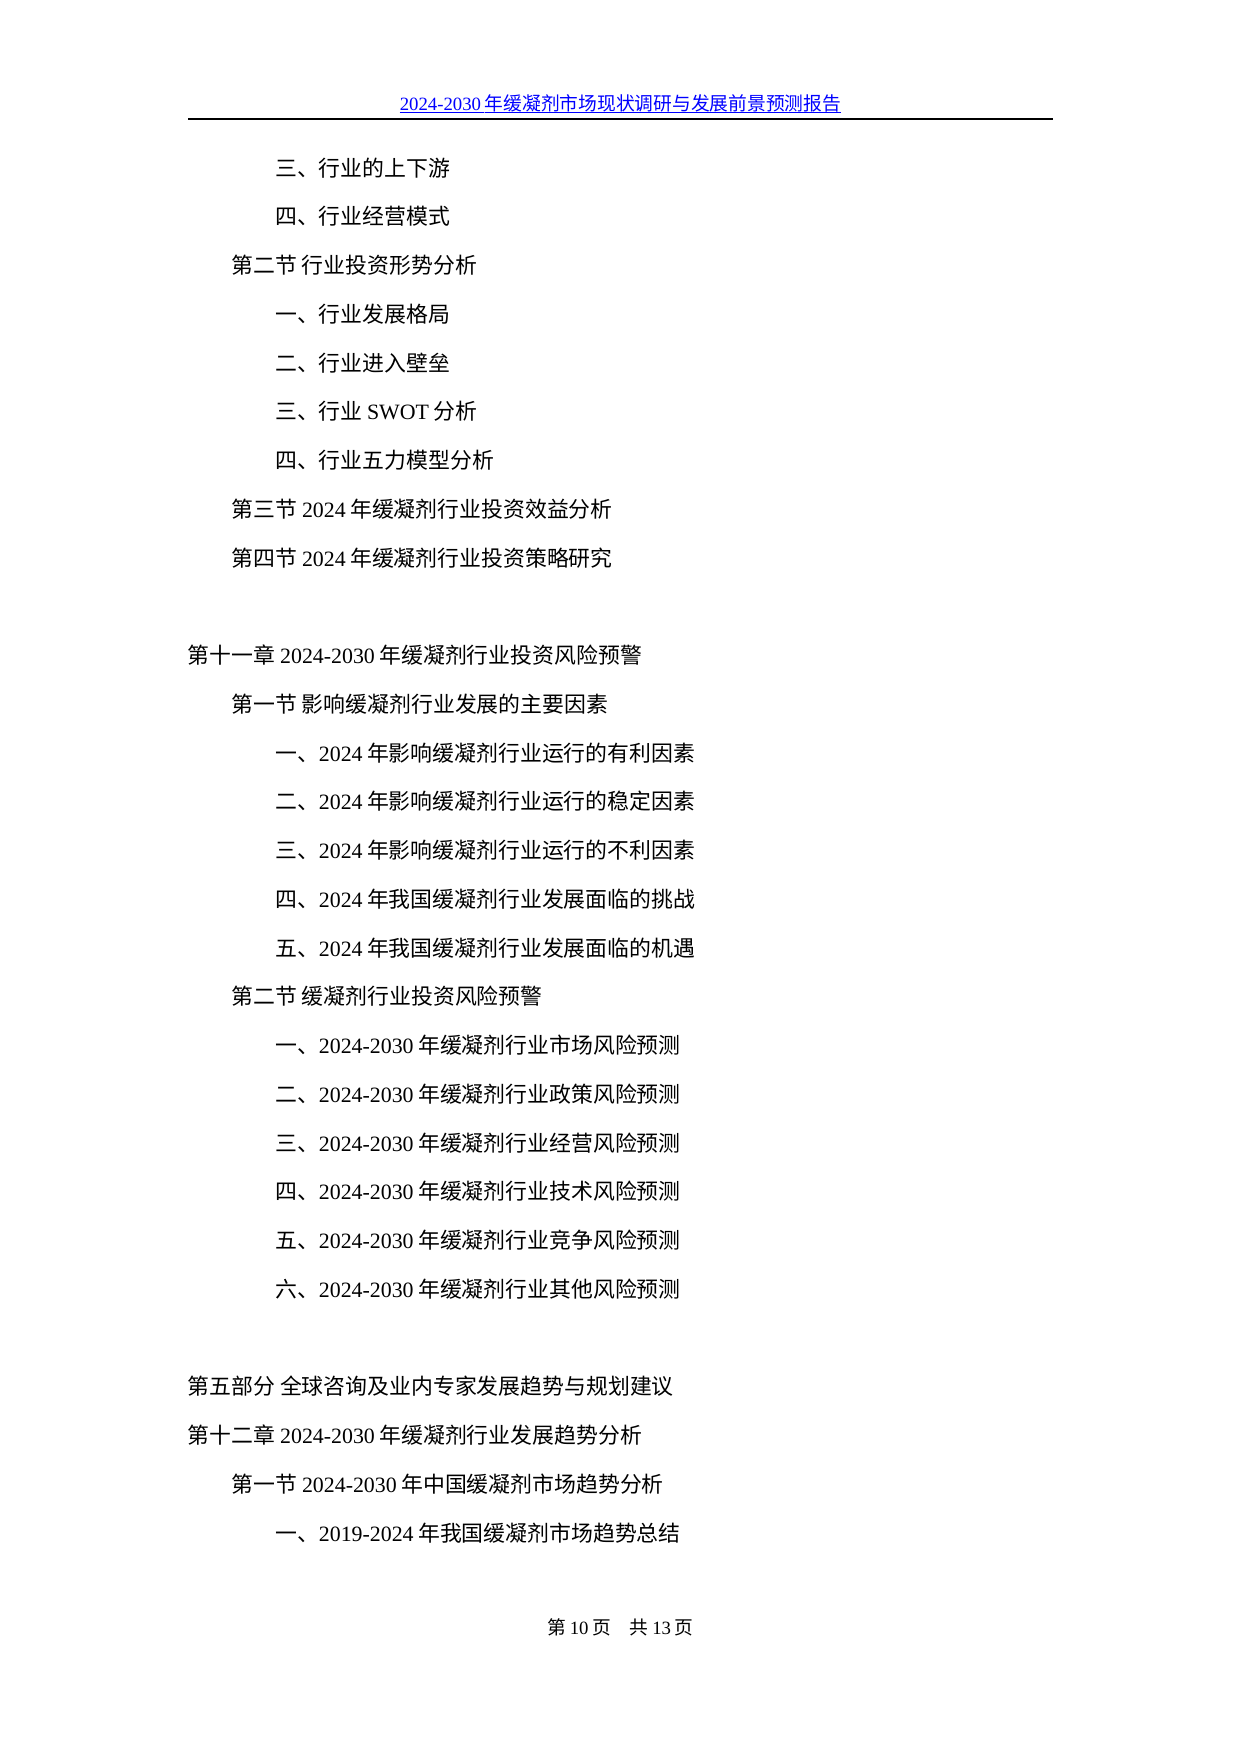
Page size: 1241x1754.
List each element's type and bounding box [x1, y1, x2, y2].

text [187, 150, 1053, 1548]
